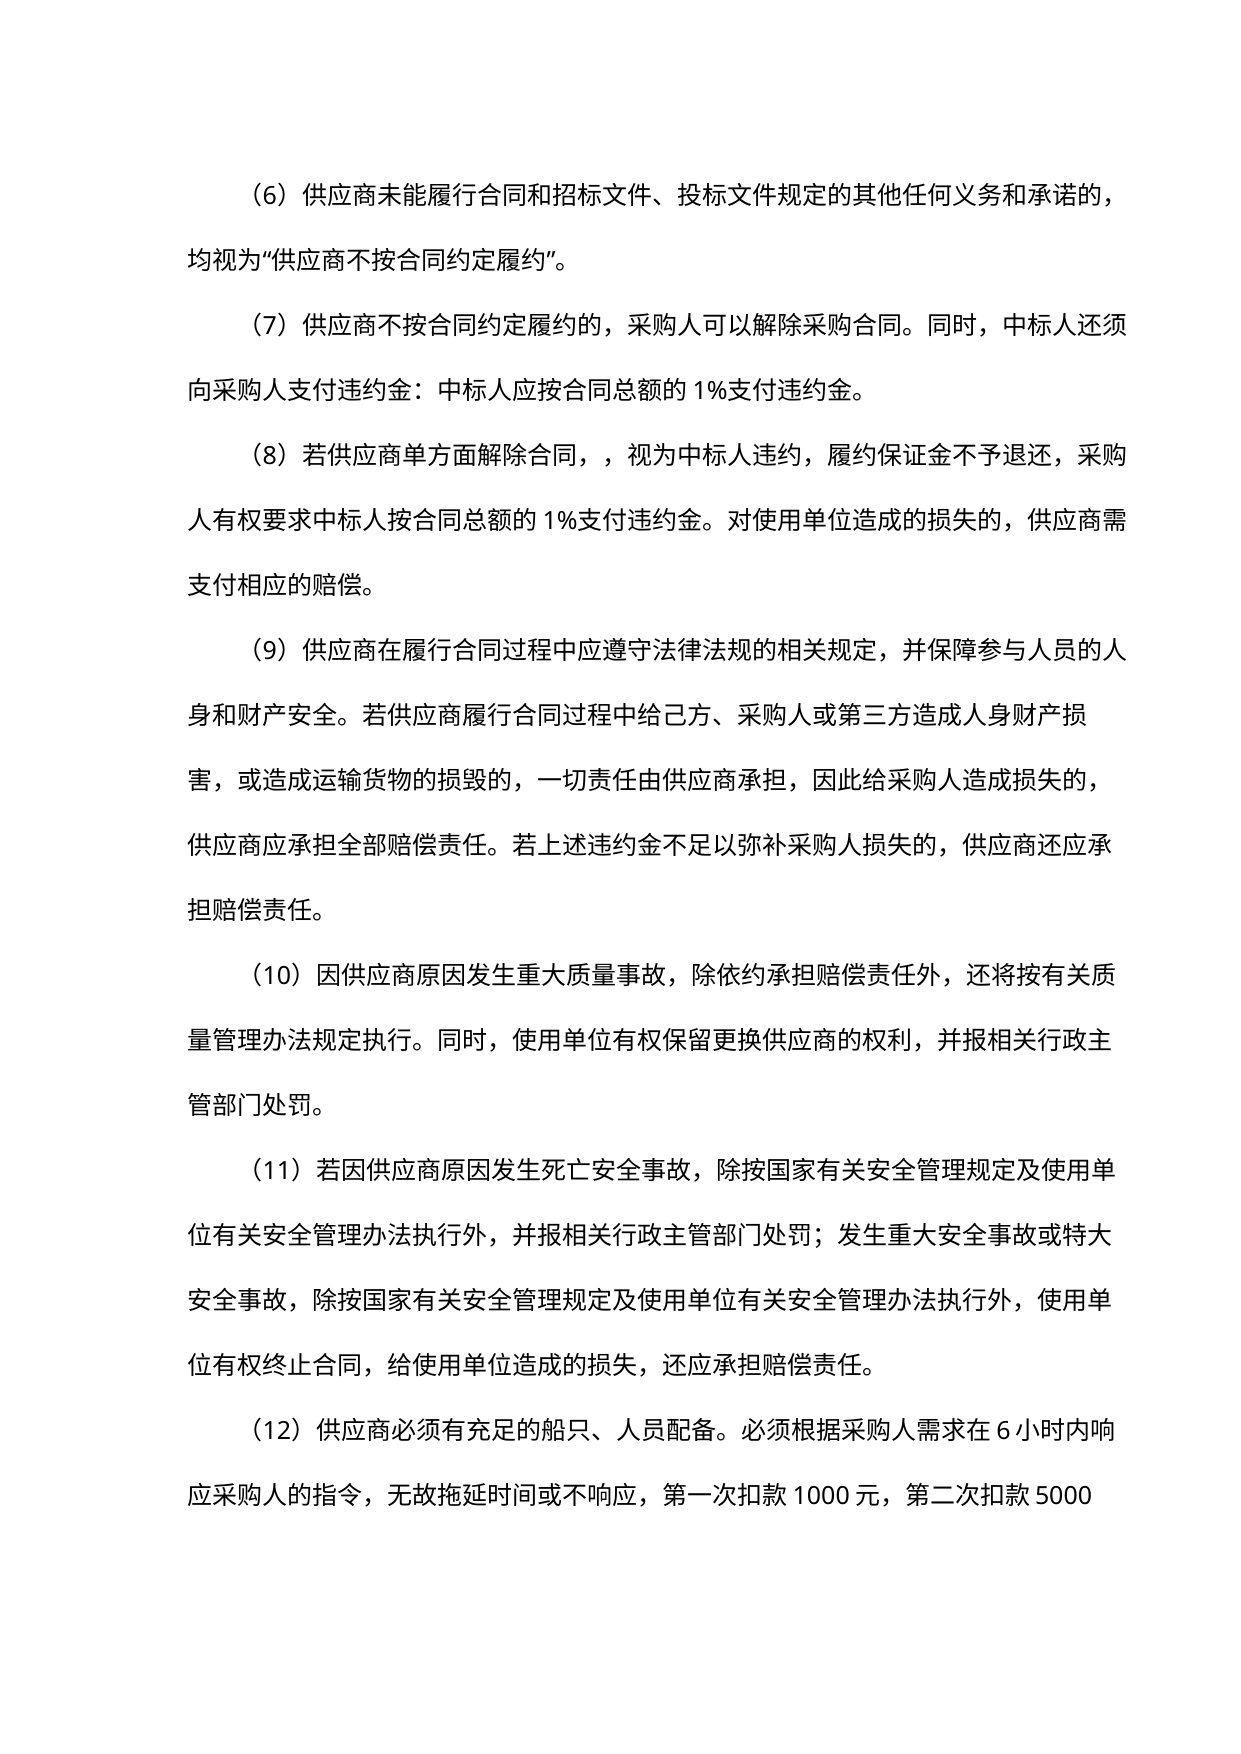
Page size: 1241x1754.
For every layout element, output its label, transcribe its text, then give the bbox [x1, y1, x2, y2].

text （7）供应商不按合同约定履约的，采购人可以解除采购合同。同时，中标人还须向采购人支付违约金：中标人应按合同总额的1%支付违约金。 [187, 292, 1129, 422]
text （10）因供应商原因发生重大质量事故，除依约承担赔偿责任外，还将按有关质量管理办法规定执行。同时，使用单位有权保留更换供应商的权利，并报相关行政主管部门处罚。 [187, 942, 1129, 1137]
text （8）若供应商单方面解除合同，，视为中标人违约，履约保证金不予退还，采购人有权要求中标人按合同总额的1%支付违约金。对使用单位造成的损失的，供应商需支付相应的赔偿。 [187, 422, 1129, 617]
text （9）供应商在履行合同过程中应遵守法律法规的相关规定，并保障参与人员的人身和财产安全。若供应商履行合同过程中给己方、采购人或第三方造成人身财产损害，或造成运输货物的损毁的，一切责任由供应商承担，因此给采购人造成损失的，供应商应承担全部赔偿责任。若上述违约金不足以弥补采购人损失的，供应商还应承担赔偿责任。 [187, 617, 1129, 942]
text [187, 1397, 1129, 1527]
text （11）若因供应商原因发生死亡安全事故，除按国家有关安全管理规定及使用单位有关安全管理办法执行外，并报相关行政主管部门处罚；发生重大安全事故或特大安全事故，除按国家有关安全管理规定及使用单位有关安全管理办法执行外，使用单位有权终止合同，给使用单位造成的损失，还应承担赔偿责任。 [187, 1137, 1129, 1397]
text （6）供应商未能履行合同和招标文件、投标文件规定的其他任何义务和承诺的，均视为“供应商不按合同约定履约”。 [187, 162, 1129, 292]
